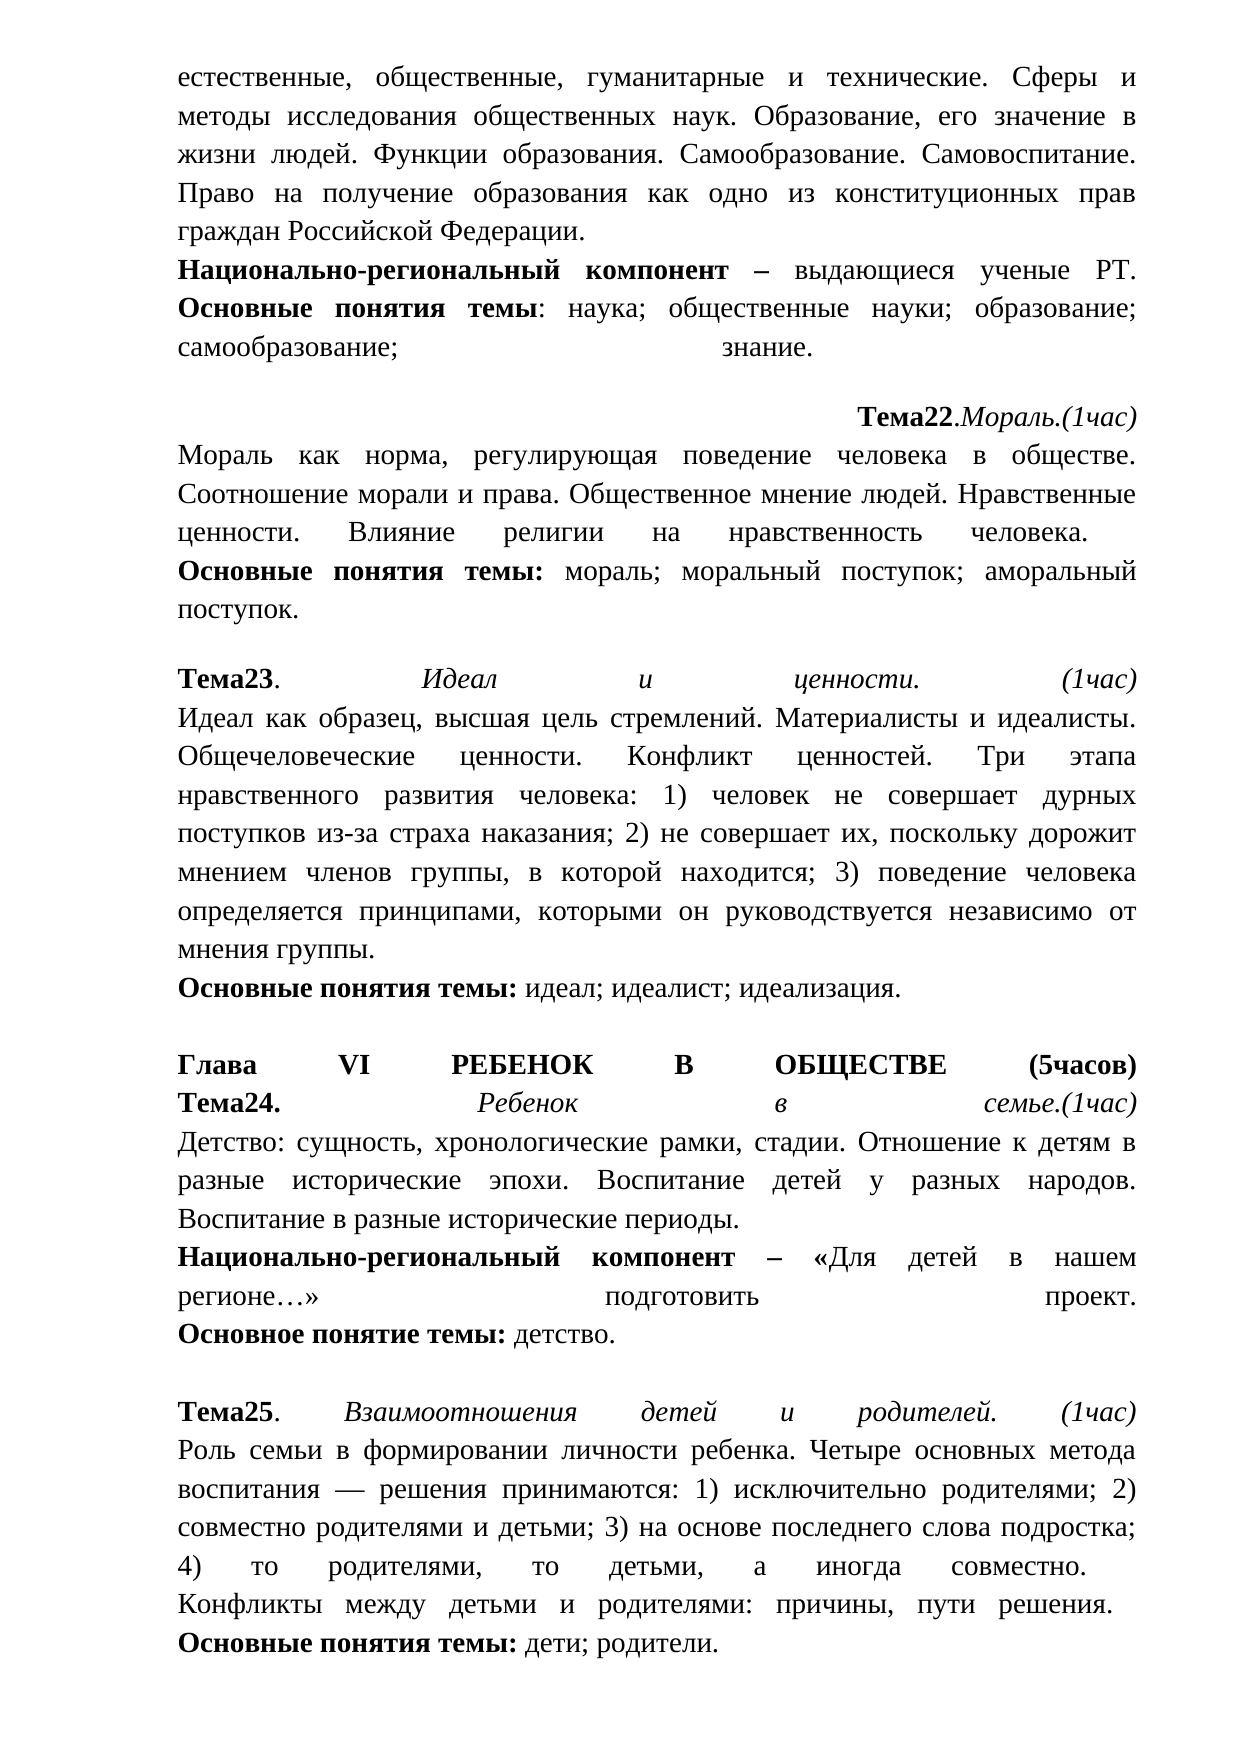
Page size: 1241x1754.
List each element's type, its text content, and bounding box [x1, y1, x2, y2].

text Глава VI РЕБЕНОК В ОБЩЕСТВЕ (5часов) Тема24. Ребенок в семье.(1час) Детство: сущность, хронологические рамки, стадии. Отношение к детям в разные исторические эпохи. Воспитание детей у разных народов. Воспитание в разные исторические периоды. [177, 1047, 1137, 1234]
text Тема25. Взаимоотношения детей и родителей. (1час) Роль семьи в формировании личности ребенка. Четыре основных метода воспитания — решения принимаются: 1) исключительно родителями; 2) совместно родителями и детьми; 3) на основе последнего слова подростка; 4) то родителями, то детьми, а иногда совместно. Конфликты между детьми и родителями: причины, пути решения. Основные понятия темы: дети; родители. [177, 1394, 1137, 1658]
text Национально-региональный компонент – выдающиеся ученые РТ. Основные понятия темы: наука; общественные науки; образование; самообразование; знание. [177, 252, 1137, 395]
text Тема22.Мораль.(1час) Мораль как норма, регулирующая поведение человека в обществе. Соотношение морали и права. Общественное мнение людей. Нравственные ценности. Влияние религии на нравственность человека. Основные понятия темы: мораль; моральный поступок; аморальный поступок. [177, 399, 1137, 657]
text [177, 59, 1137, 247]
text Национально-региональный компонент – «Для детей в нашем регионе…» подготовить проект. Основное понятие темы: детство. [177, 1239, 1137, 1350]
text Тема23. Идеал и ценности. (1час) Идеал как образец, высшая цель стремлений. Материалисты и идеалисты. Общечеловеческие ценности. Конфликт ценностей. Три этапа нравственного развития человека: 1) человек не совершает дурных поступков из-за страха наказания; 2) не совершает их, поскольку дорожит мнением членов группы, в которой находится; 3) поведение человека определяется принципами, которыми он руководствуется независимо от мнения группы. [177, 661, 1137, 965]
text Основные понятия темы: идеал; идеалист; идеализация. [177, 970, 1137, 1003]
